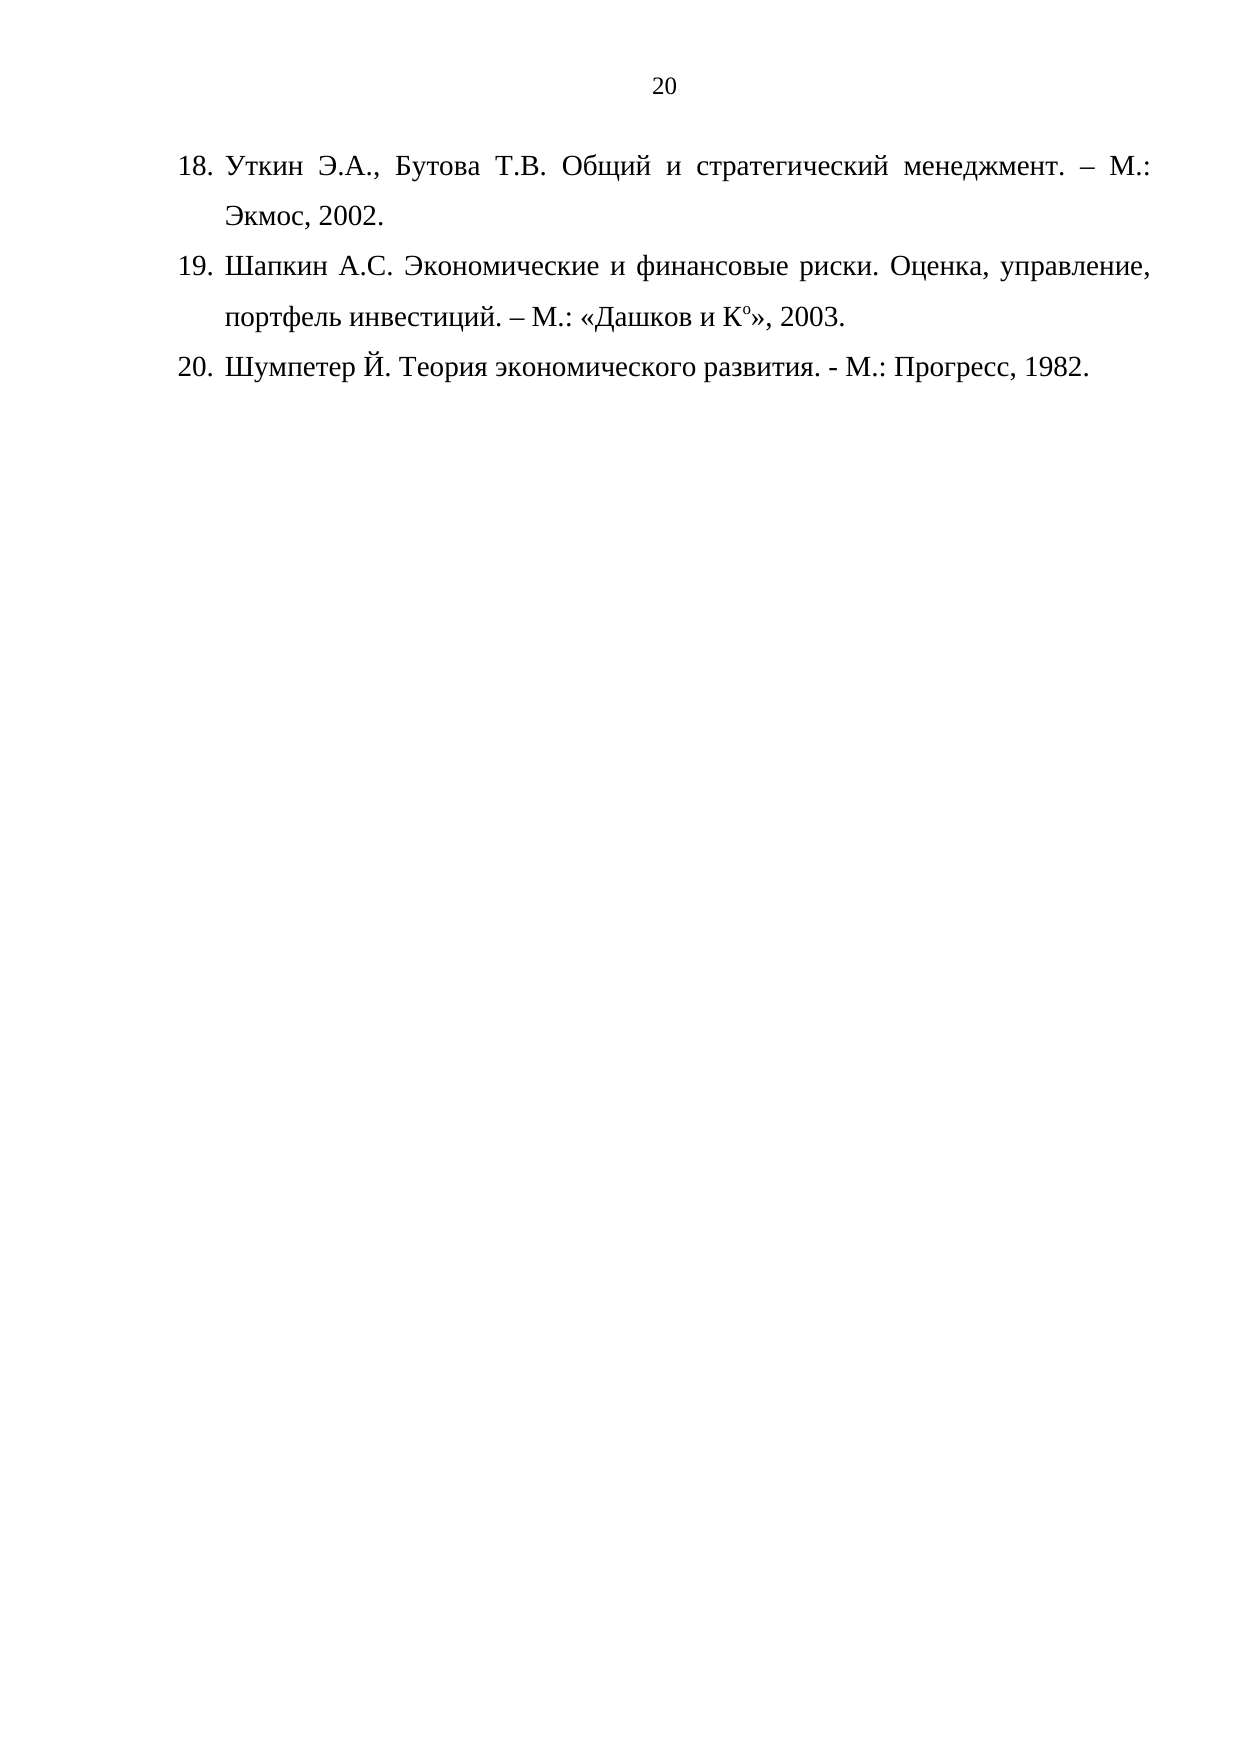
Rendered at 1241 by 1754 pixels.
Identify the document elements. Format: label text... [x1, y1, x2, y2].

list Шумпетер Й. Теория экономического развития. - М.: Прогресс, 1982. [177, 349, 1152, 382]
list Шапкин А.С. Экономические и финансовые риски. Оценка, управление, портфель инвестиций. – М.: «Дашков и Ко», 2003. [177, 248, 1152, 332]
list Уткин Э.А., Бутова Т.В. Общий и стратегический менеджмент. – М.: Экмос, 2002. [177, 148, 1152, 232]
